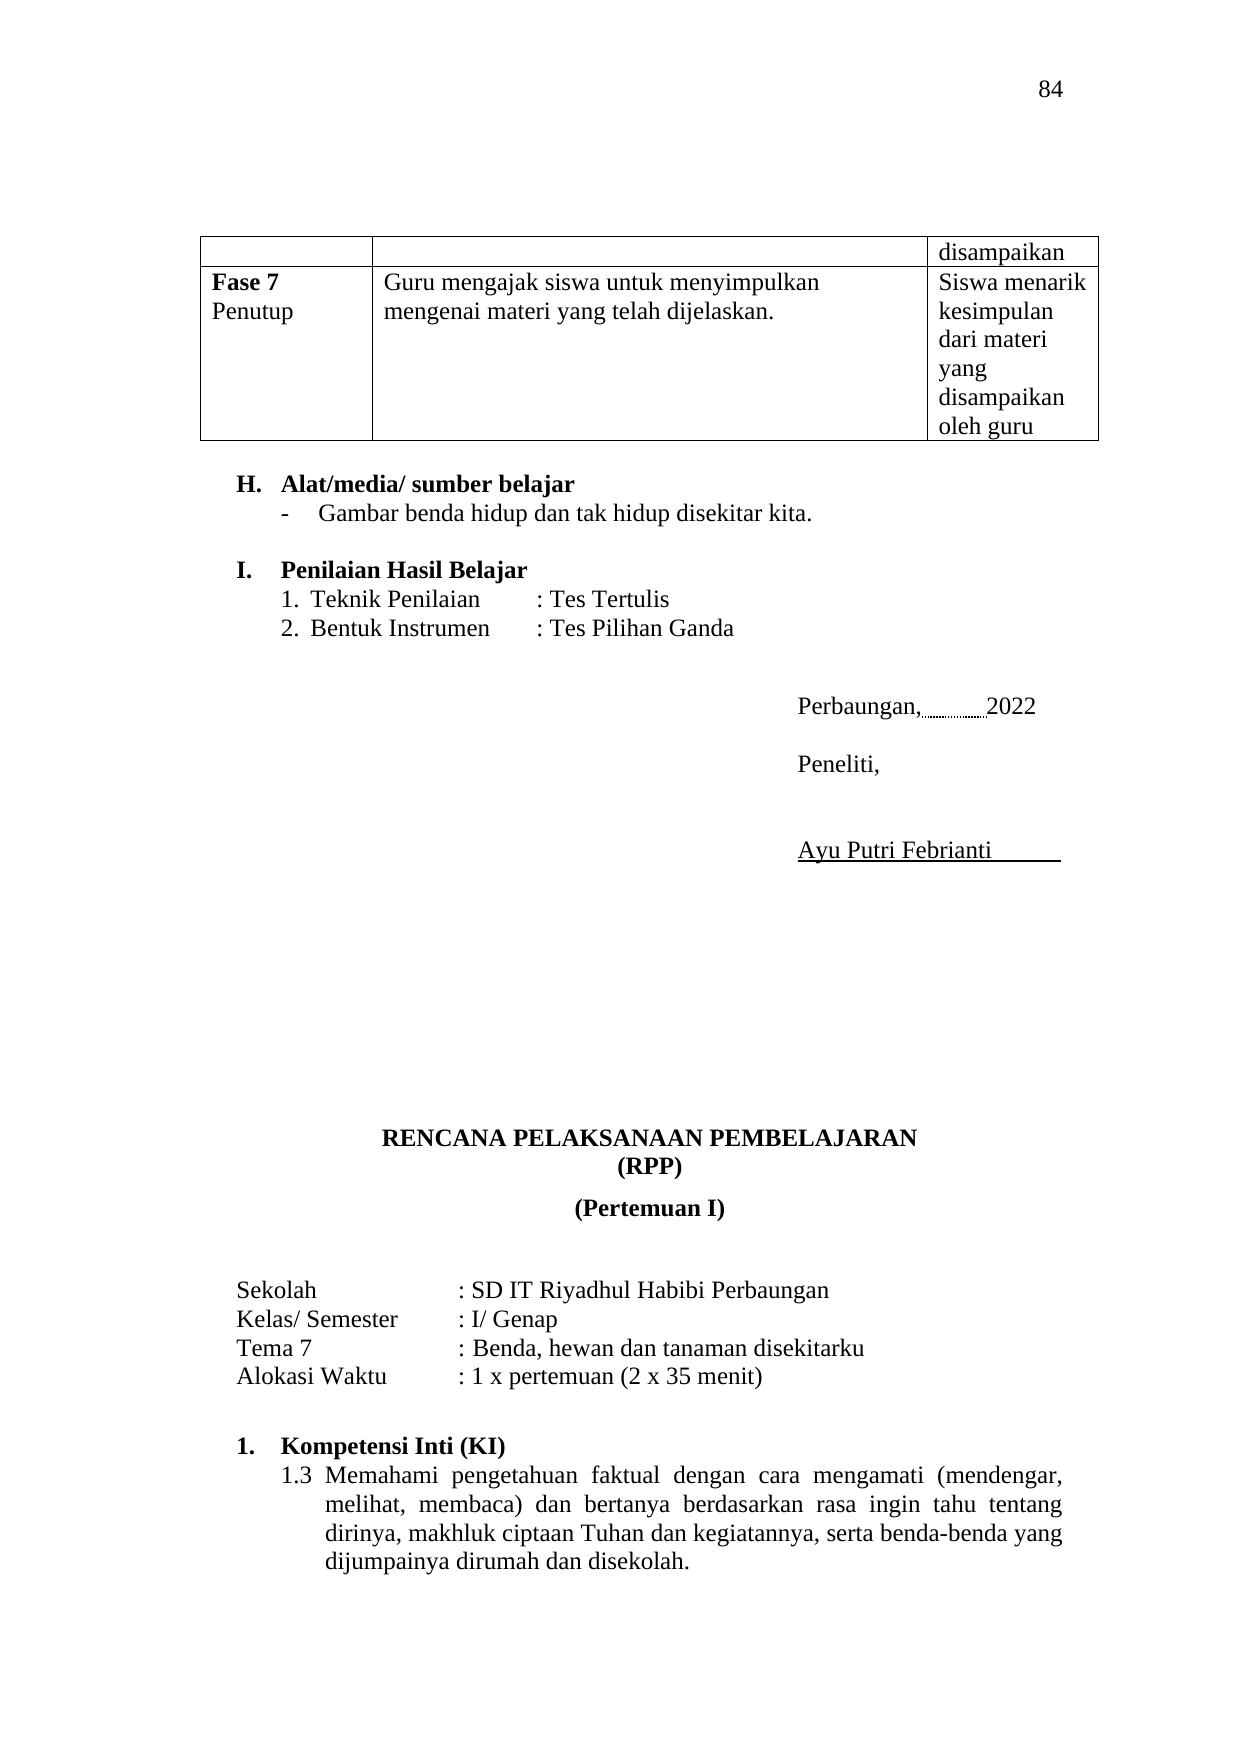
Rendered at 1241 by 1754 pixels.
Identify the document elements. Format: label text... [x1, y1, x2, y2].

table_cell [928, 237, 1098, 266]
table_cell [373, 237, 927, 266]
list Teknik Penilaian : Tes Tertulis [281, 584, 1063, 613]
text Ayu Putri Febrianti [797, 835, 1063, 864]
list Kompetensi Inti (KI) [236, 1431, 1063, 1460]
list Gambar benda hidup dan tak hidup disekitar kita. [281, 498, 1063, 527]
list Penilaian Hasil Belajar [236, 556, 1063, 584]
text Alokasi Waktu : 1 x pertemuan (2 x 35 menit) [236, 1361, 1063, 1390]
text Sekolah : SD IT Riyadhul Habibi Perbaungan [236, 1275, 1063, 1304]
text 1.3 Memahami pengetahuan faktual dengan cara mengamati (mendengar, melihat, membaca) dan bertanya berdasarkan rasa ingin tahu tentang dirinya, makhluk ciptaan Tuhan dan kegiatannya, serta benda-benda yang dijumpainya dirumah dan disekolah. [281, 1460, 1063, 1575]
list Bentuk Instrumen : Tes Pilihan Ganda [281, 613, 1063, 642]
text Kelas/ Semester : I/ Genap [236, 1304, 1063, 1333]
text Tema 7 : Benda, hewan dan tanaman disekitarku [236, 1333, 1063, 1361]
table_cell Guru mengajak siswa untuk menyimpulkan mengenai materi yang telah dijelaskan. [373, 267, 927, 439]
table_cell Siswa menarik kesimpulan dari materi yang disampaikan oleh guru [928, 267, 1098, 439]
text (Pertemuan I) [236, 1193, 1063, 1221]
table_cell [201, 237, 372, 266]
text (RPP) [236, 1151, 1063, 1180]
table_cell Fase 7 Penutup [201, 267, 372, 439]
list Alat/media/ sumber belajar [236, 469, 1063, 498]
text Perbaungan, 2022 [797, 691, 1063, 720]
text Peneliti, [797, 749, 1063, 778]
text RENCANA PELAKSANAAN PEMBELAJARAN [236, 1123, 1063, 1151]
